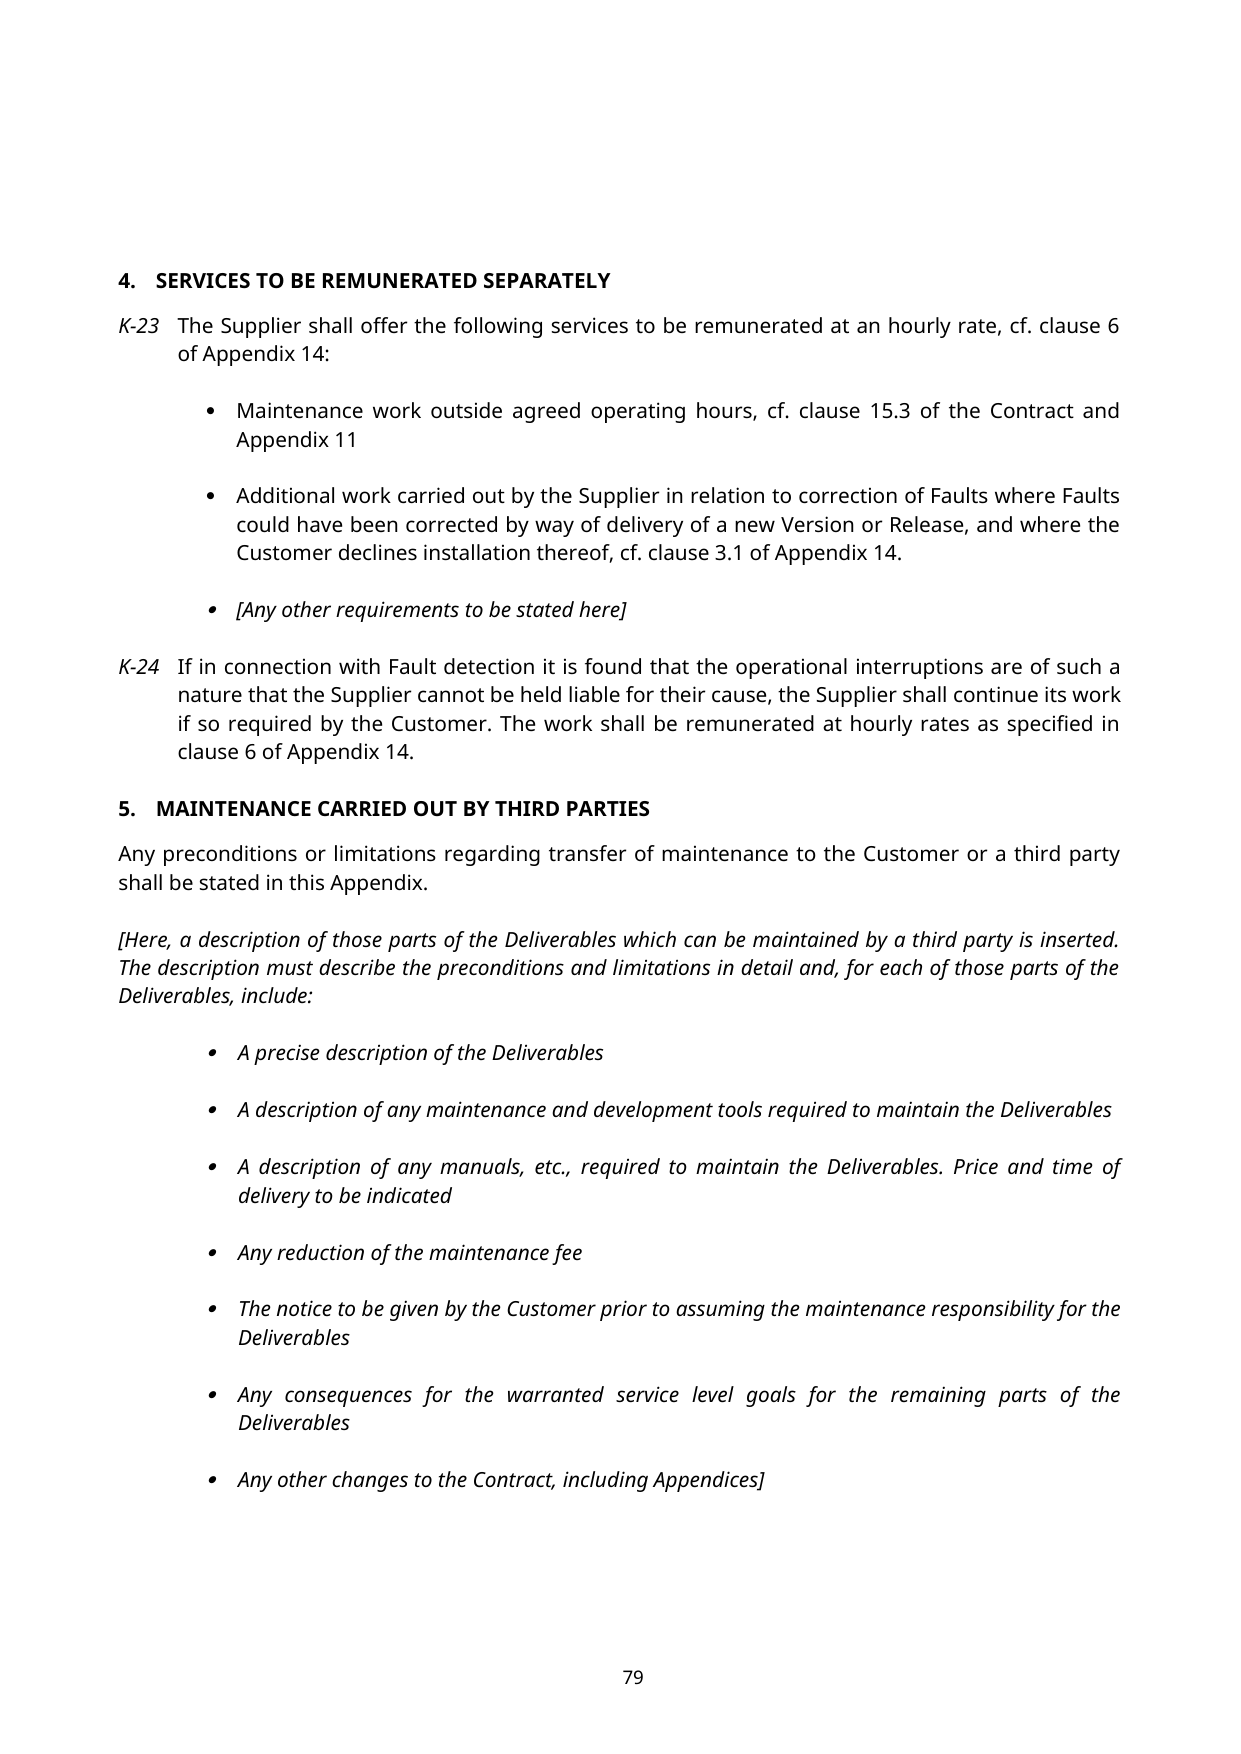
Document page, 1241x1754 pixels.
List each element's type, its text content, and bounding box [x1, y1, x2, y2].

list A description of any maintenance and development tools required to maintain the Deliverables [207, 1095, 1122, 1124]
subtitle maintenance carried out by third parties [118, 794, 1122, 823]
text Any preconditions or limitations regarding transfer of maintenance to the Customer or a third party shall be stated in this Appendix. [118, 839, 1122, 896]
list If in connection with Fault detection it is found that the operational interruptions are of such a nature that the Supplier cannot be held liable for their cause, the Supplier shall continue its work if so required by the Customer. The work shall be remunerated at hourly rates as specified in clause 6 of Appendix 14. [118, 652, 1122, 766]
list Any consequences for the warranted service level goals for the remaining parts of the Deliverables [207, 1380, 1122, 1437]
list The Supplier shall offer the following services to be remunerated at an hourly rate, cf. clause 6 of Appendix 14: [118, 311, 1122, 368]
list Maintenance work outside agreed operating hours, cf. clause 15.3 of the Contract and Appendix 11 [207, 396, 1122, 453]
list [Any other requirements to be stated here] [207, 595, 1122, 624]
subtitle services to be remunerated separately [118, 266, 1122, 294]
list A description of any manuals, etc., required to maintain the Deliverables. Price and time of delivery to be indicated [207, 1152, 1122, 1209]
text [Here, a description of those parts of the Deliverables which can be maintained by a third party is inserted. The description must describe the preconditions and limitations in detail and, for each of those parts of the Deliverables, include: [118, 925, 1122, 1010]
list The notice to be given by the Customer prior to assuming the maintenance responsibility for the Deliverables [207, 1294, 1122, 1351]
list Any reduction of the maintenance fee [178, 1238, 1122, 1266]
list Any other changes to the Contract, including Appendices] [178, 1465, 1122, 1493]
list A precise description of the Deliverables [178, 1038, 1122, 1067]
list Additional work carried out by the Supplier in relation to correction of Faults where Faults could have been corrected by way of delivery of a new Version or Release, and where the Customer declines installation thereof, cf. clause 3.1 of Appendix 14. [207, 482, 1122, 567]
